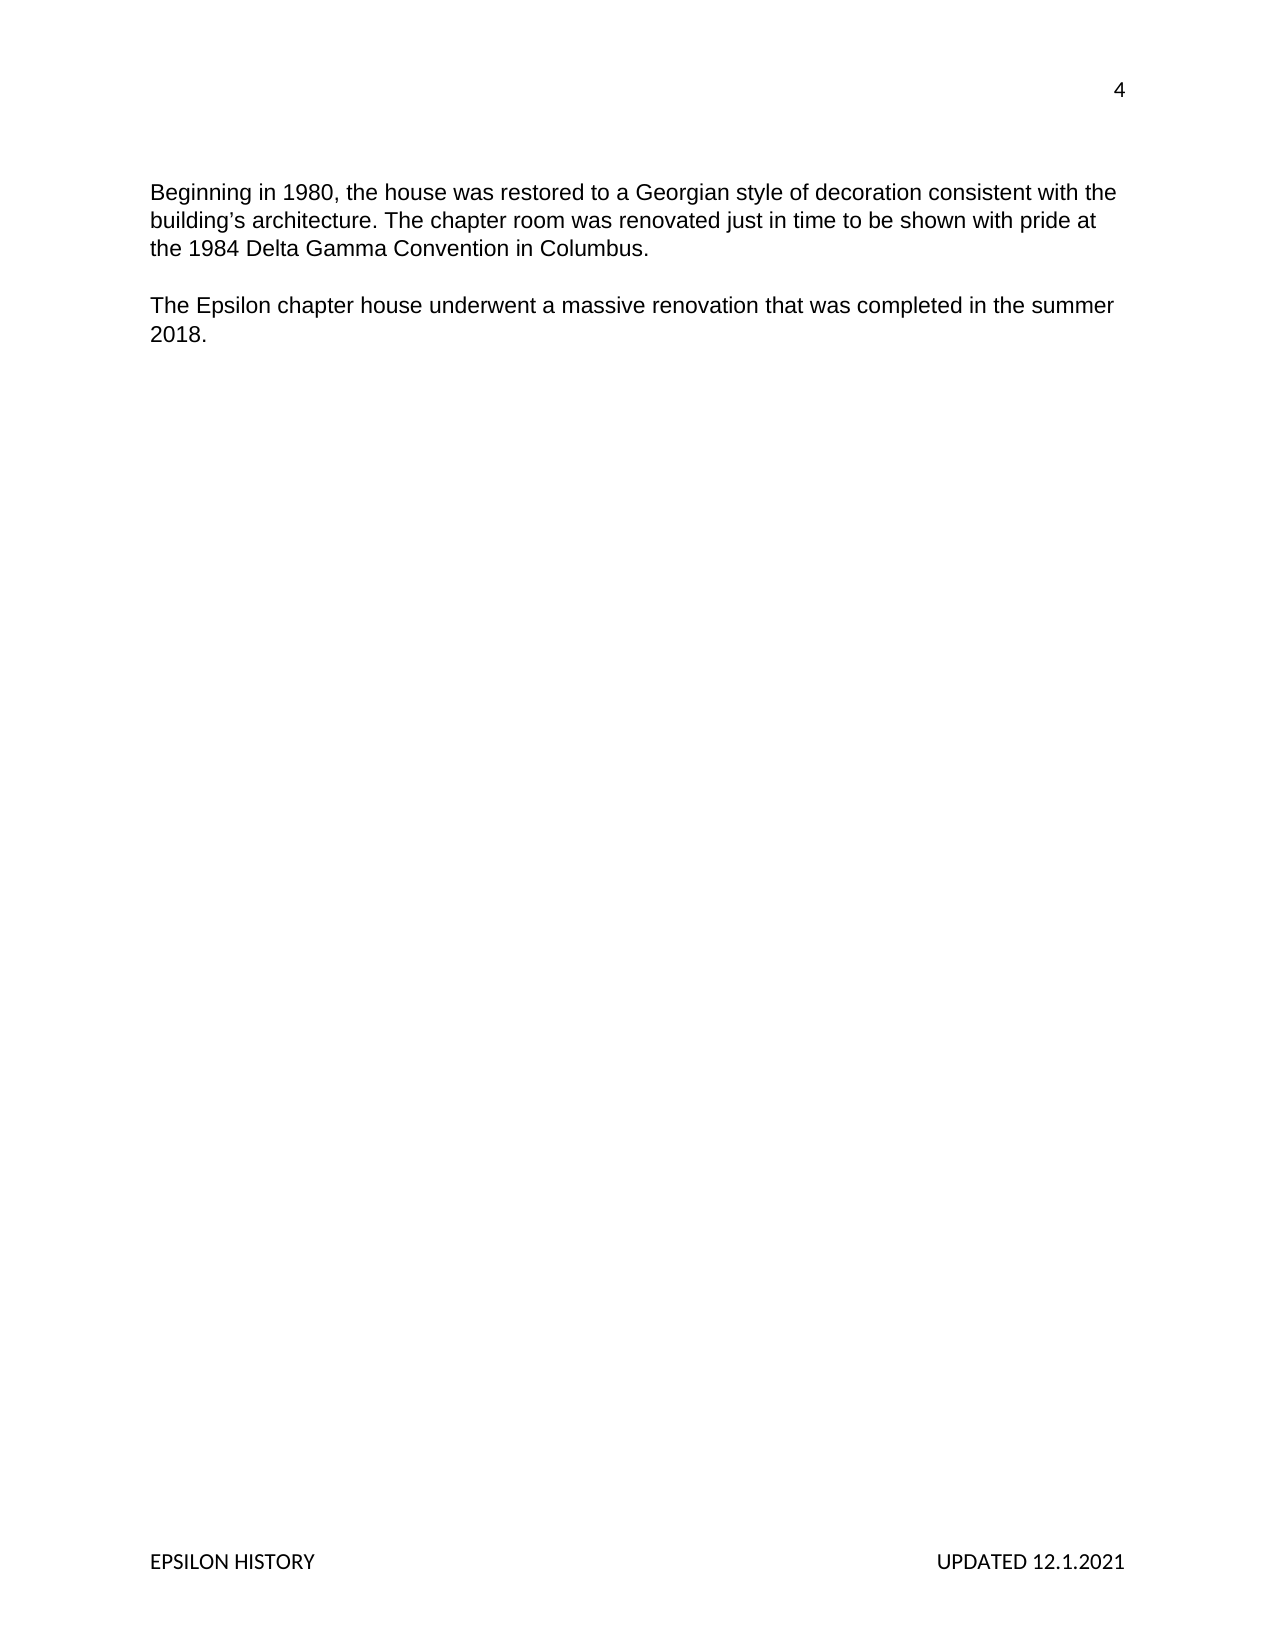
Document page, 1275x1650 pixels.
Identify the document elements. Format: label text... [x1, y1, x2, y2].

text Beginning in 1980, the house was restored to a Georgian style of decoration consistent with the building’s architecture. The chapter room was renovated just in time to be shown with pride at the 1984 Delta Gamma Convention in Columbus. [150, 178, 1125, 262]
text The Epsilon chapter house underwent a massive renovation that was completed in the summer 2018. [150, 292, 1125, 347]
